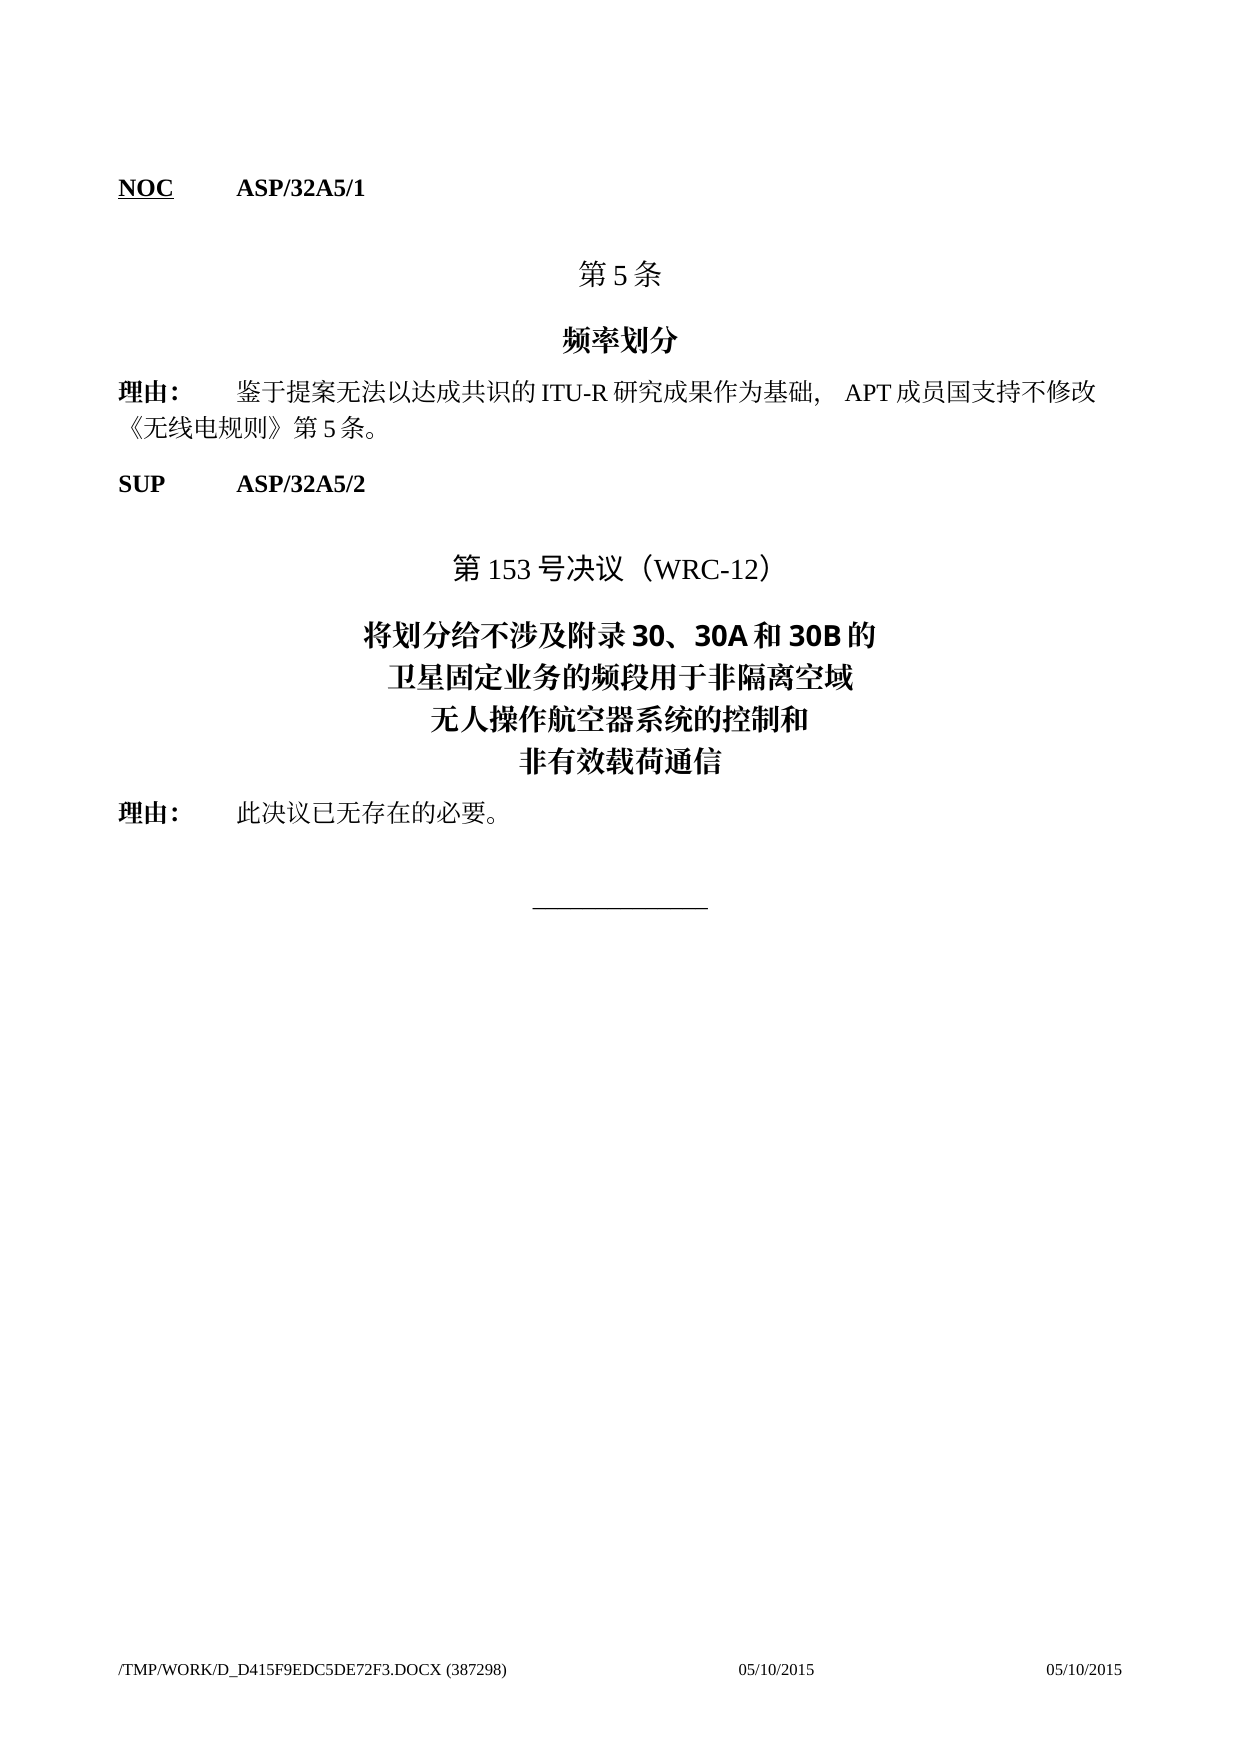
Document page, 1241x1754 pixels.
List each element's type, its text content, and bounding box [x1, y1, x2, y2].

text NOC ASP/32A5/1 [118, 173, 1122, 201]
title 将划分给不涉及附录30、30A和30B的 卫星固定业务的频段用于非隔离空域 无人操作航空器系统的控制和 非有效载荷通信 [118, 613, 1122, 781]
text SUP ASP/32A5/2 [118, 469, 1122, 498]
text 理由： 鉴于提案无法以达成共识的ITU-R研究成果作为基础， APT成员国支持不修改《无线电规则》第5条。 [118, 373, 1122, 444]
title 频率划分 [118, 318, 1122, 360]
text ______________ [118, 883, 1122, 912]
text 第153号决议（WRC-12） [118, 548, 1122, 588]
text 第5条 [118, 251, 1122, 293]
text 理由： 此决议已无存在的必要。 [118, 793, 1122, 829]
